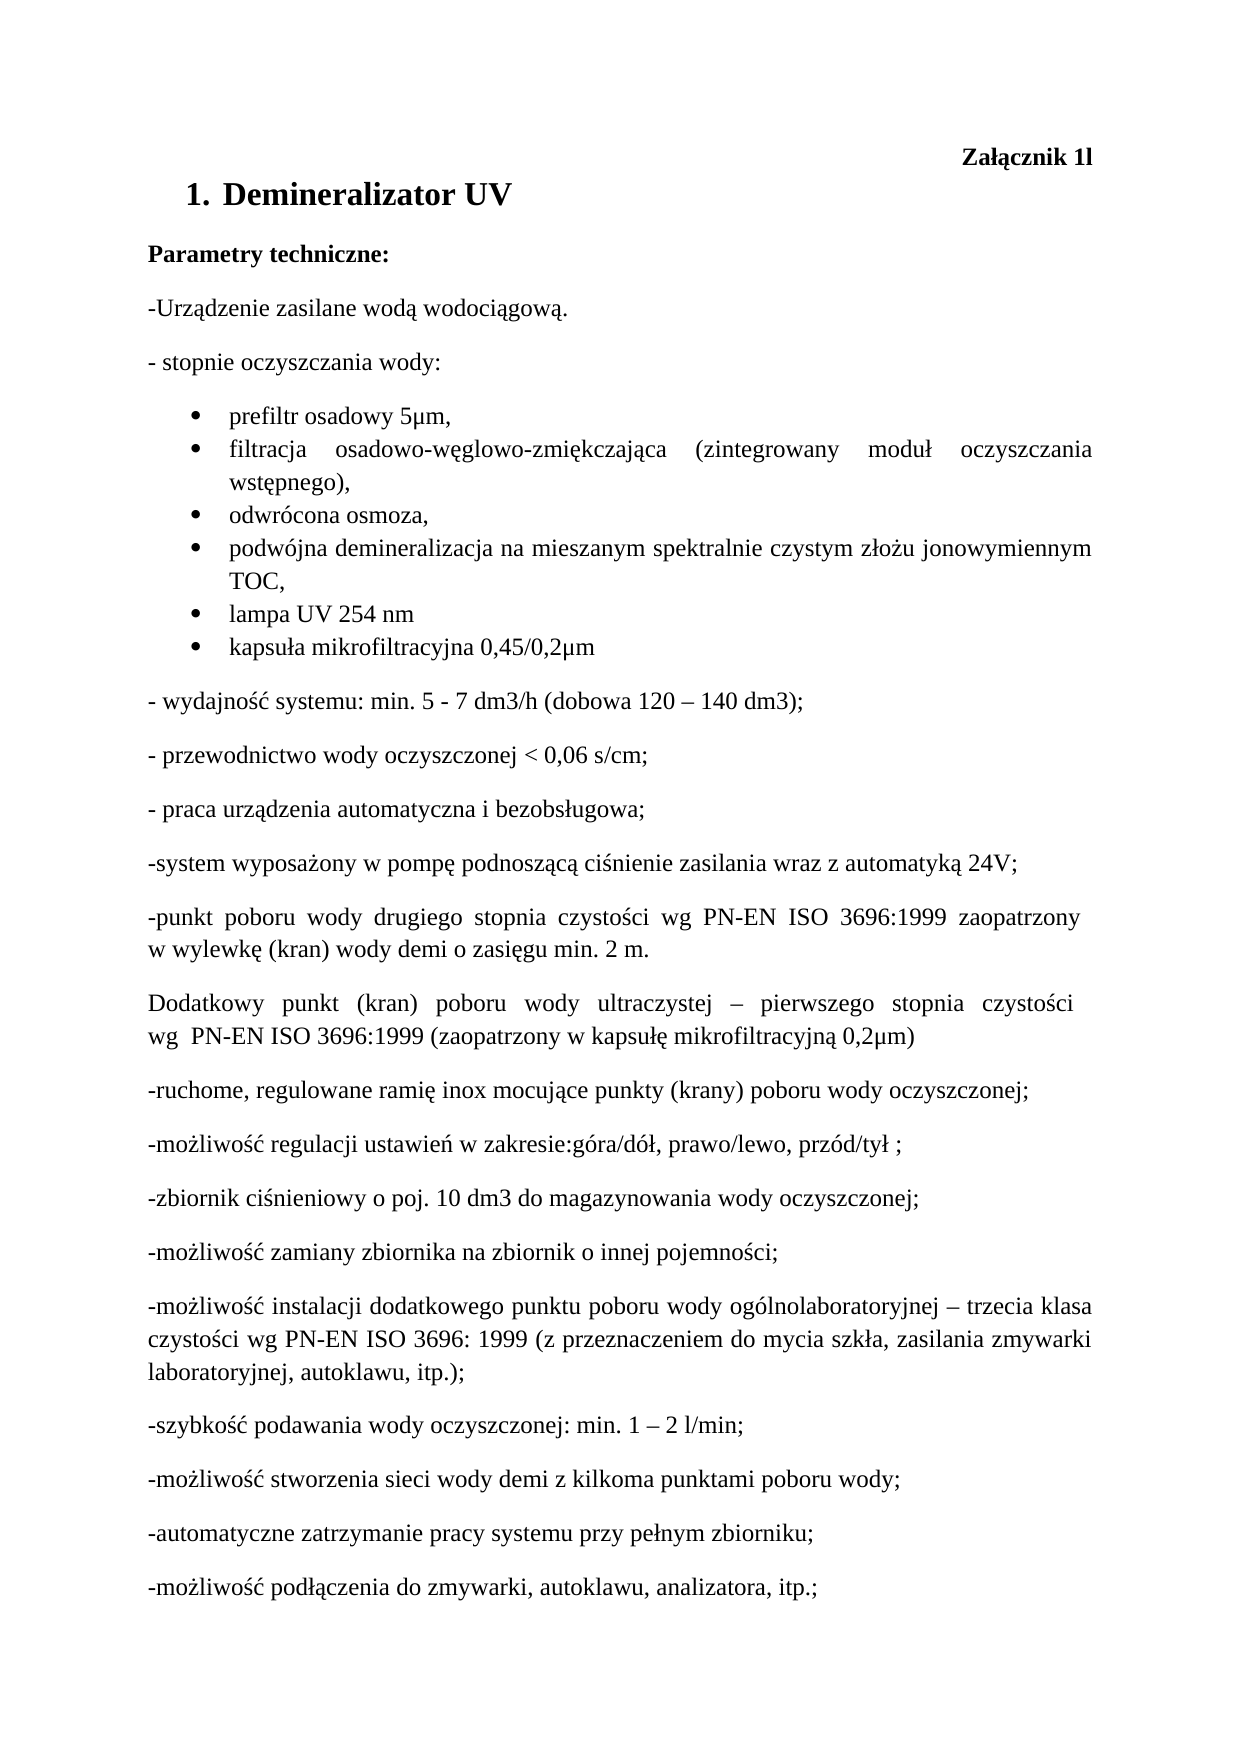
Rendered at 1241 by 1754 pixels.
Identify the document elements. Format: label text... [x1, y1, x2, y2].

list kapsuła mikrofiltracyjna 0,45/0,2μm [191, 632, 1093, 661]
text -możliwość stworzenia sieci wody demi z kilkoma punktami poboru wody; [148, 1464, 1093, 1493]
text - stopnie oczyszczania wody: [148, 347, 1093, 376]
text - praca urządzenia automatyczna i bezobsługowa; [148, 794, 1093, 823]
list Demineralizator UV [185, 175, 1093, 213]
text -możliwość instalacji dodatkowego punktu poboru wody ogólnolaboratoryjnej – trzecia klasa czystości wg PN-EN ISO 3696: 1999 (z przeznaczeniem do mycia szkła, zasilania zmywarki laboratoryjnej, autoklawu, itp.); [148, 1291, 1093, 1386]
text Dodatkowy punkt (kran) poboru wody ultraczystej – pierwszego stopnia czystości wg PN-EN ISO 3696:1999 (zaopatrzony w kapsułę mikrofiltracyjną 0,2μm) [148, 988, 1093, 1050]
list lampa UV 254 nm [191, 599, 1093, 628]
text -Urządzenie zasilane wodą wodociągową. [148, 293, 1093, 322]
text -zbiornik ciśnieniowy o poj. 10 dm3 do magazynowania wody oczyszczonej; [148, 1183, 1093, 1212]
text -ruchome, regulowane ramię inox mocujące punkty (krany) poboru wody oczyszczonej; [148, 1075, 1093, 1104]
text -automatyczne zatrzymanie pracy systemu przy pełnym zbiorniku; [148, 1518, 1093, 1547]
text - przewodnictwo wody oczyszczonej < 0,06 s/cm; [148, 740, 1093, 769]
text Parametry techniczne: [148, 239, 1093, 268]
text -możliwość podłączenia do zmywarki, autoklawu, analizatora, itp.; [148, 1572, 1093, 1601]
list prefiltr osadowy 5μm, [191, 401, 1093, 430]
text -możliwość regulacji ustawień w zakresie:góra/dół, prawo/lewo, przód/tył ; [148, 1129, 1093, 1158]
text - wydajność systemu: min. 5 - 7 dm3/h (dobowa 120 – 140 dm3); [148, 686, 1093, 715]
text -system wyposażony w pompę podnoszącą ciśnienie zasilania wraz z automatyką 24V; [148, 848, 1093, 876]
text -możliwość zamiany zbiornika na zbiornik o innej pojemności; [148, 1237, 1093, 1266]
list Załącznik 1l [223, 142, 1093, 170]
list odwrócona osmoza, [191, 500, 1093, 529]
text -szybkość podawania wody oczyszczonej: min. 1 – 2 l/min; [148, 1411, 1093, 1439]
list filtracja osadowo-węglowo-zmiękczająca (zintegrowany moduł oczyszczania wstępnego), [191, 434, 1093, 496]
list podwójna demineralizacja na mieszanym spektralnie czystym złożu jonowymiennym TOC, [191, 533, 1093, 595]
text -punkt poboru wody drugiego stopnia czystości wg PN-EN ISO 3696:1999 zaopatrzony w wylewkę (kran) wody demi o zasięgu min. 2 m. [148, 902, 1093, 963]
